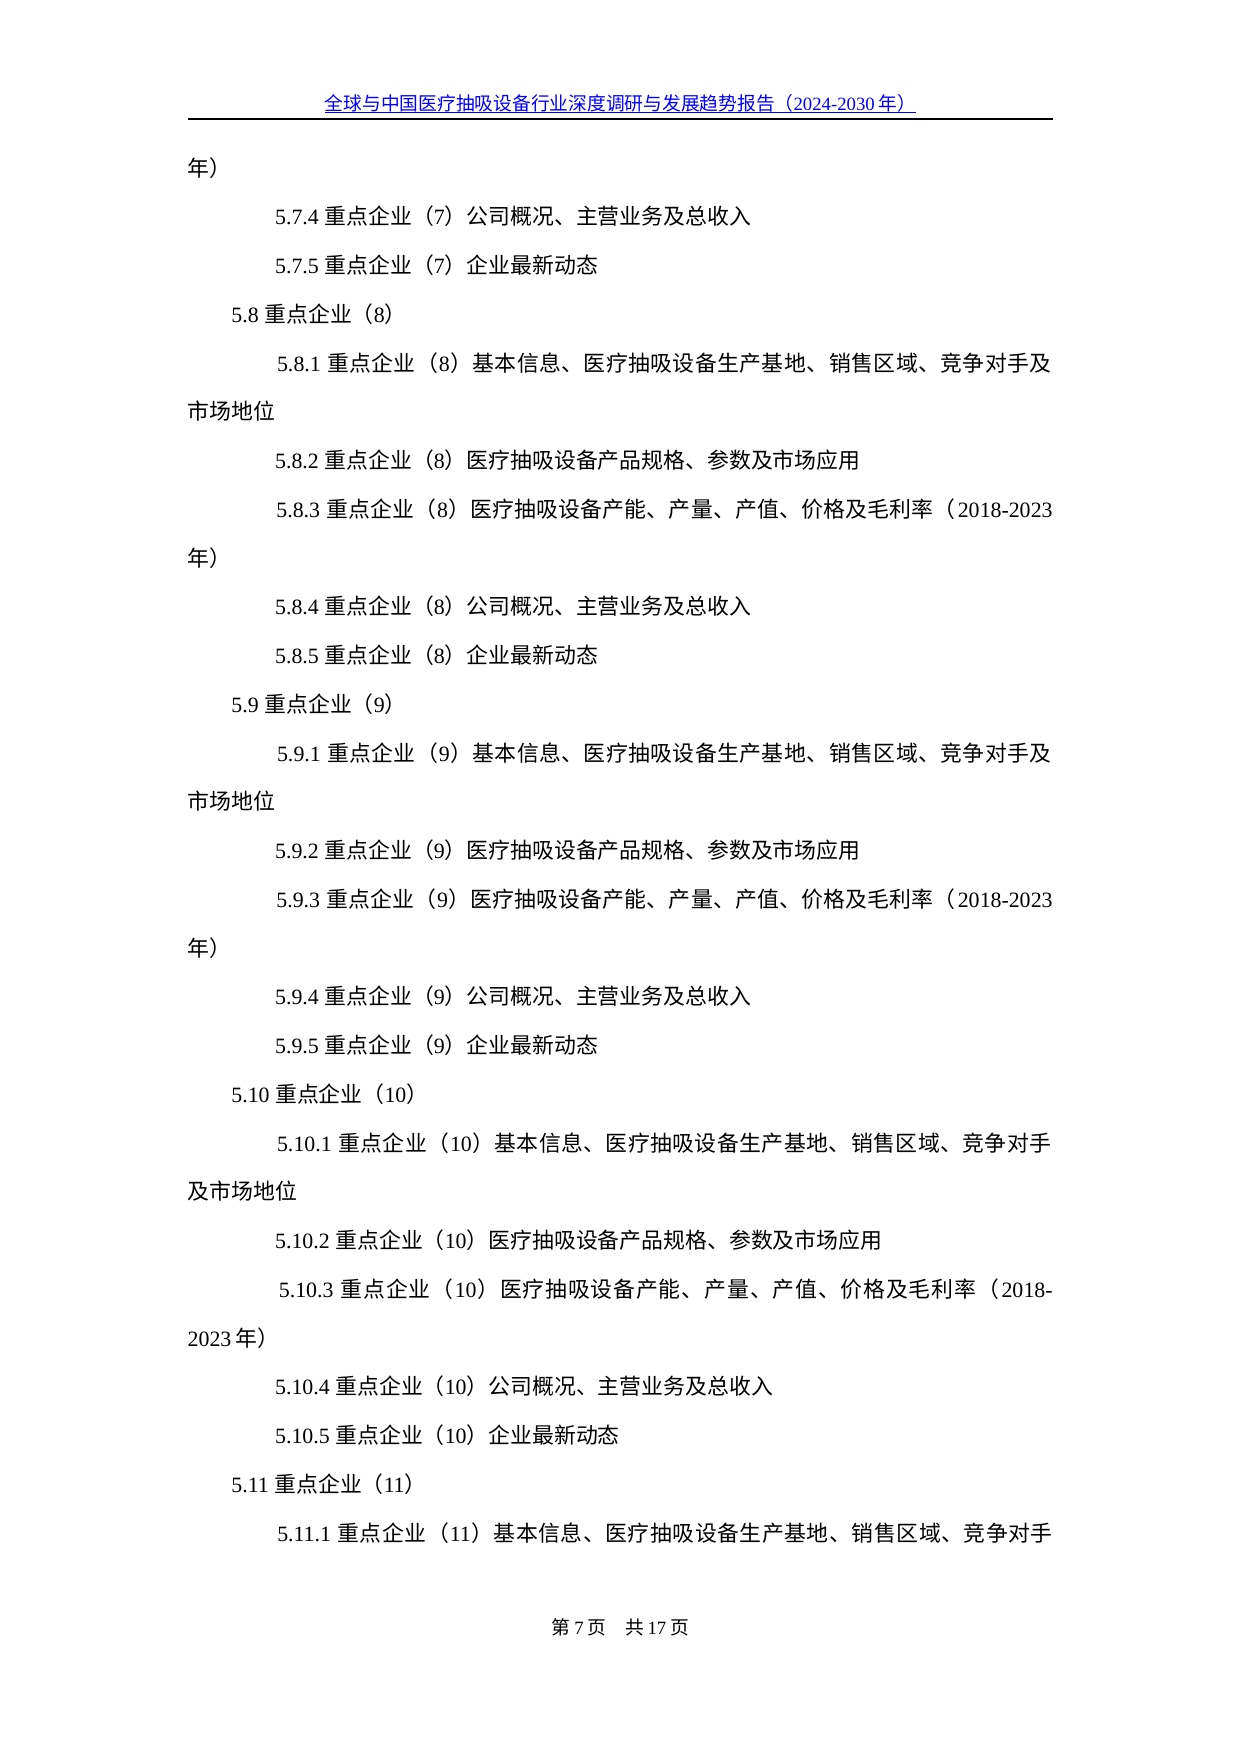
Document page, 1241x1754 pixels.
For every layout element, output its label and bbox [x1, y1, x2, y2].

text [187, 150, 1053, 1548]
